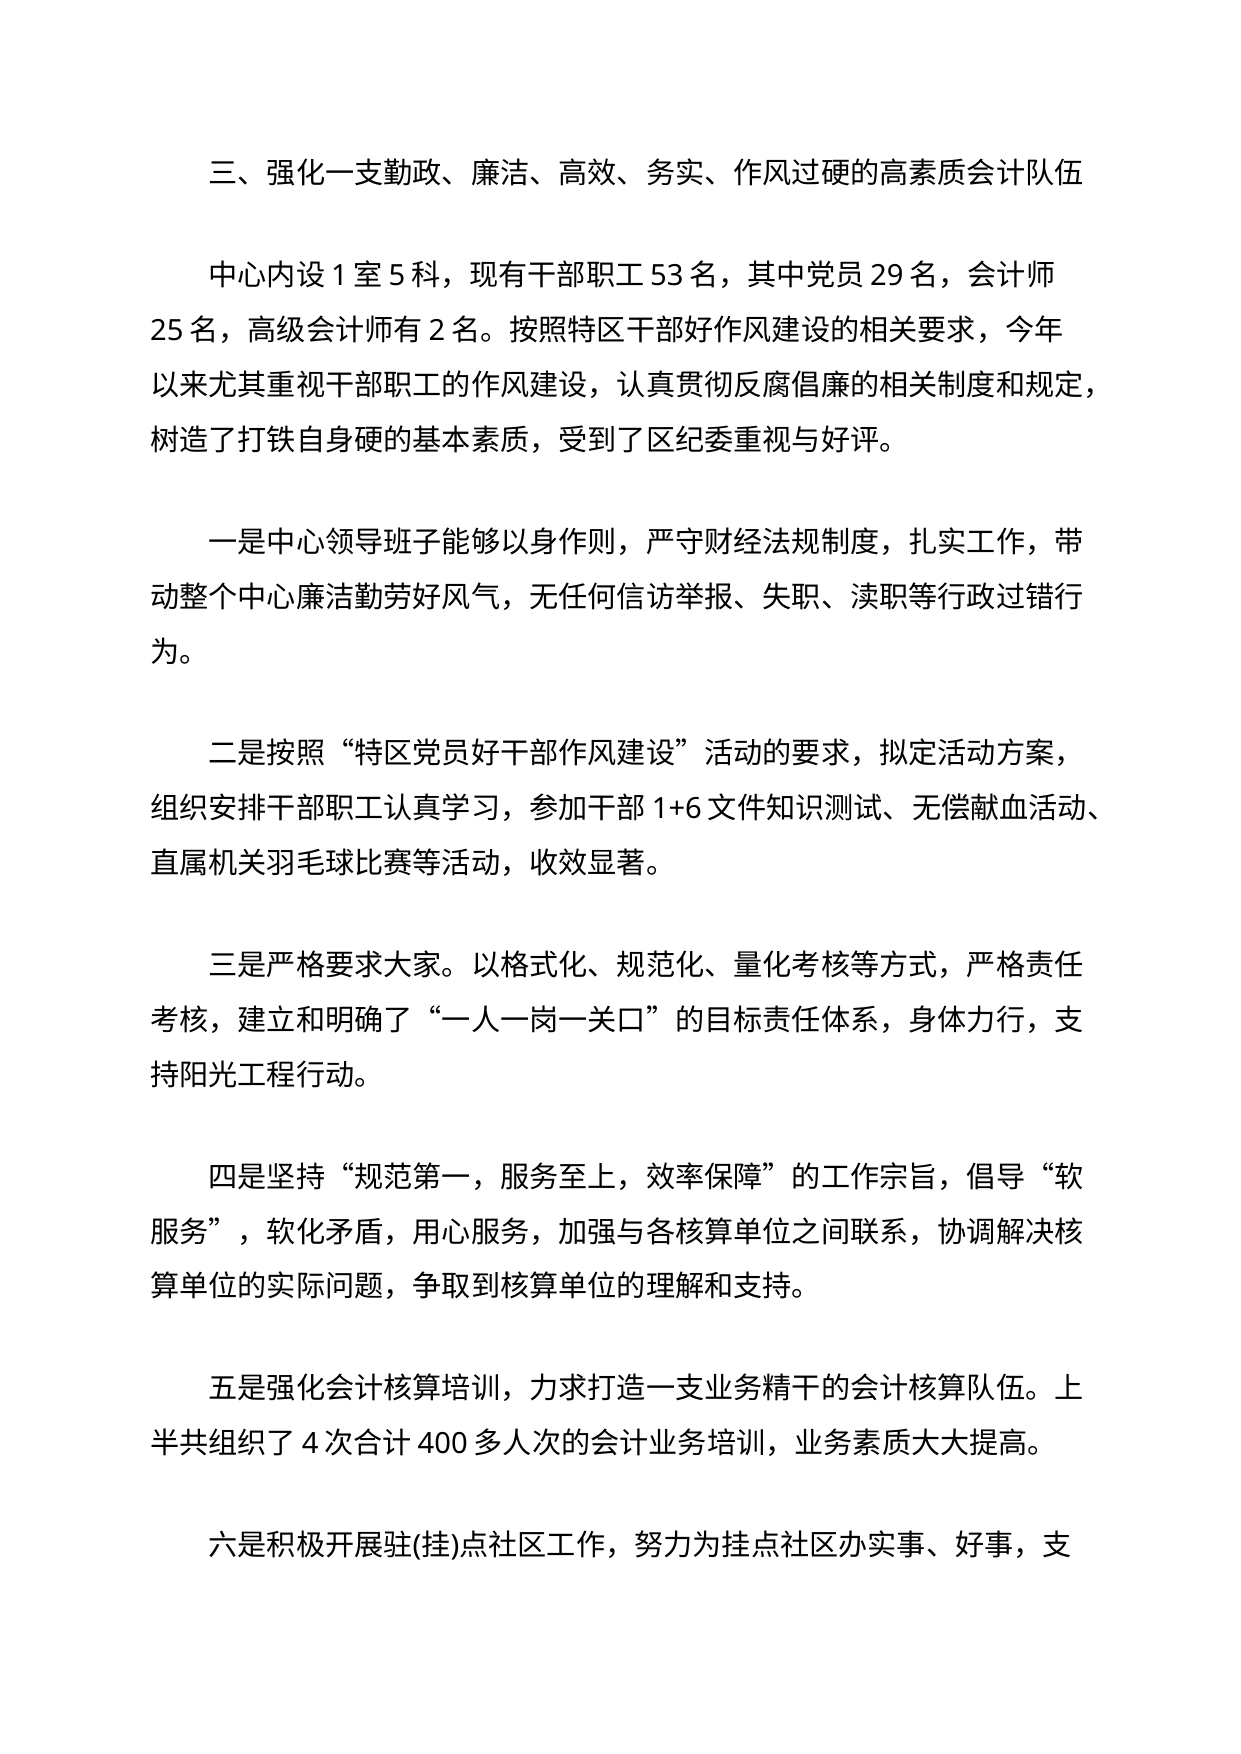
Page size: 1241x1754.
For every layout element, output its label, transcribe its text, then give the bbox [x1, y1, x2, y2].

text 三、强化一支勤政、廉洁、高效、务实、作风过硬的高素质会计队伍 [150, 150, 1090, 192]
text 五是强化会计核算培训，力求打造一支业务精干的会计核算队伍。上半共组织了4次合计400多人次的会计业务培训，业务素质大大提高。 [150, 1365, 1090, 1462]
text 四是坚持“规范第一，服务至上，效率保障”的工作宗旨，倡导“软服务”，软化矛盾，用心服务，加强与各核算单位之间联系，协调解决核算单位的实际问题，争取到核算单位的理解和支持。 [150, 1153, 1090, 1305]
text 中心内设1室5科，现有干部职工53名，其中党员29名，会计师25名，高级会计师有2名。按照特区干部好作风建设的相关要求，今年以来尤其重视干部职工的作风建设，认真贯彻反腐倡廉的相关制度和规定，树造了打铁自身硬的基本素质，受到了区纪委重视与好评。 [150, 252, 1090, 459]
text 一是中心领导班子能够以身作则，严守财经法规制度，扎实工作，带动整个中心廉洁勤劳好风气，无任何信访举报、失职、渎职等行政过错行为。 [150, 518, 1090, 671]
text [150, 1522, 1090, 1564]
text 二是按照“特区党员好干部作风建设”活动的要求，拟定活动方案，组织安排干部职工认真学习，参加干部1+6文件知识测试、无偿献血活动、直属机关羽毛球比赛等活动，收效显著。 [150, 730, 1090, 882]
text 三是严格要求大家。以格式化、规范化、量化考核等方式，严格责任考核，建立和明确了“一人一岗一关口”的目标责任体系，身体力行，支持阳光工程行动。 [150, 942, 1090, 1094]
